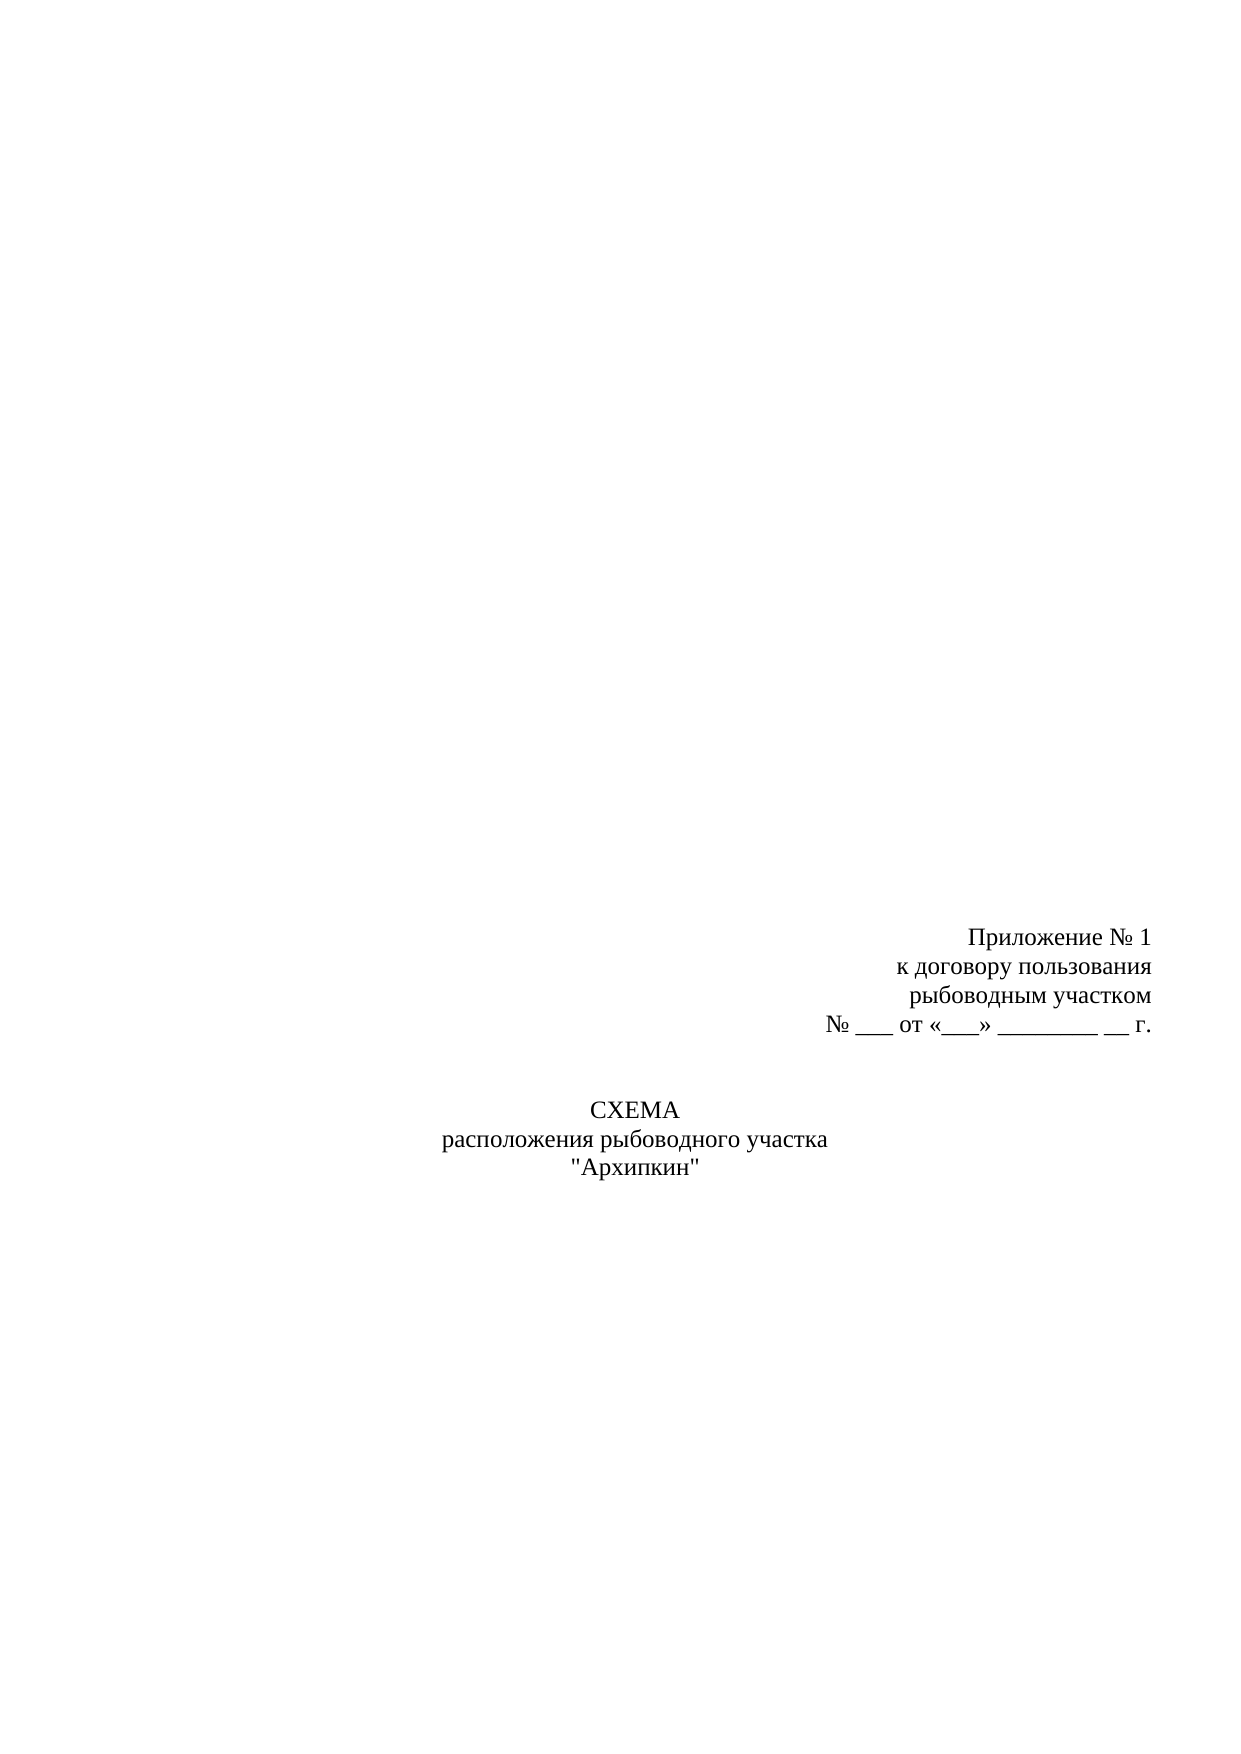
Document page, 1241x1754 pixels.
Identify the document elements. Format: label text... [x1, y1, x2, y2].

text рыбоводным участком [118, 980, 1152, 1009]
text к договору пользования [118, 951, 1152, 980]
text "Архипкин" [118, 1152, 1152, 1181]
text № ___ от «___» ________ __ г. [118, 1009, 1152, 1037]
text Приложение № 1 [118, 922, 1152, 951]
text СХЕМА [118, 1095, 1152, 1124]
text расположения рыбоводного участка [118, 1124, 1152, 1152]
